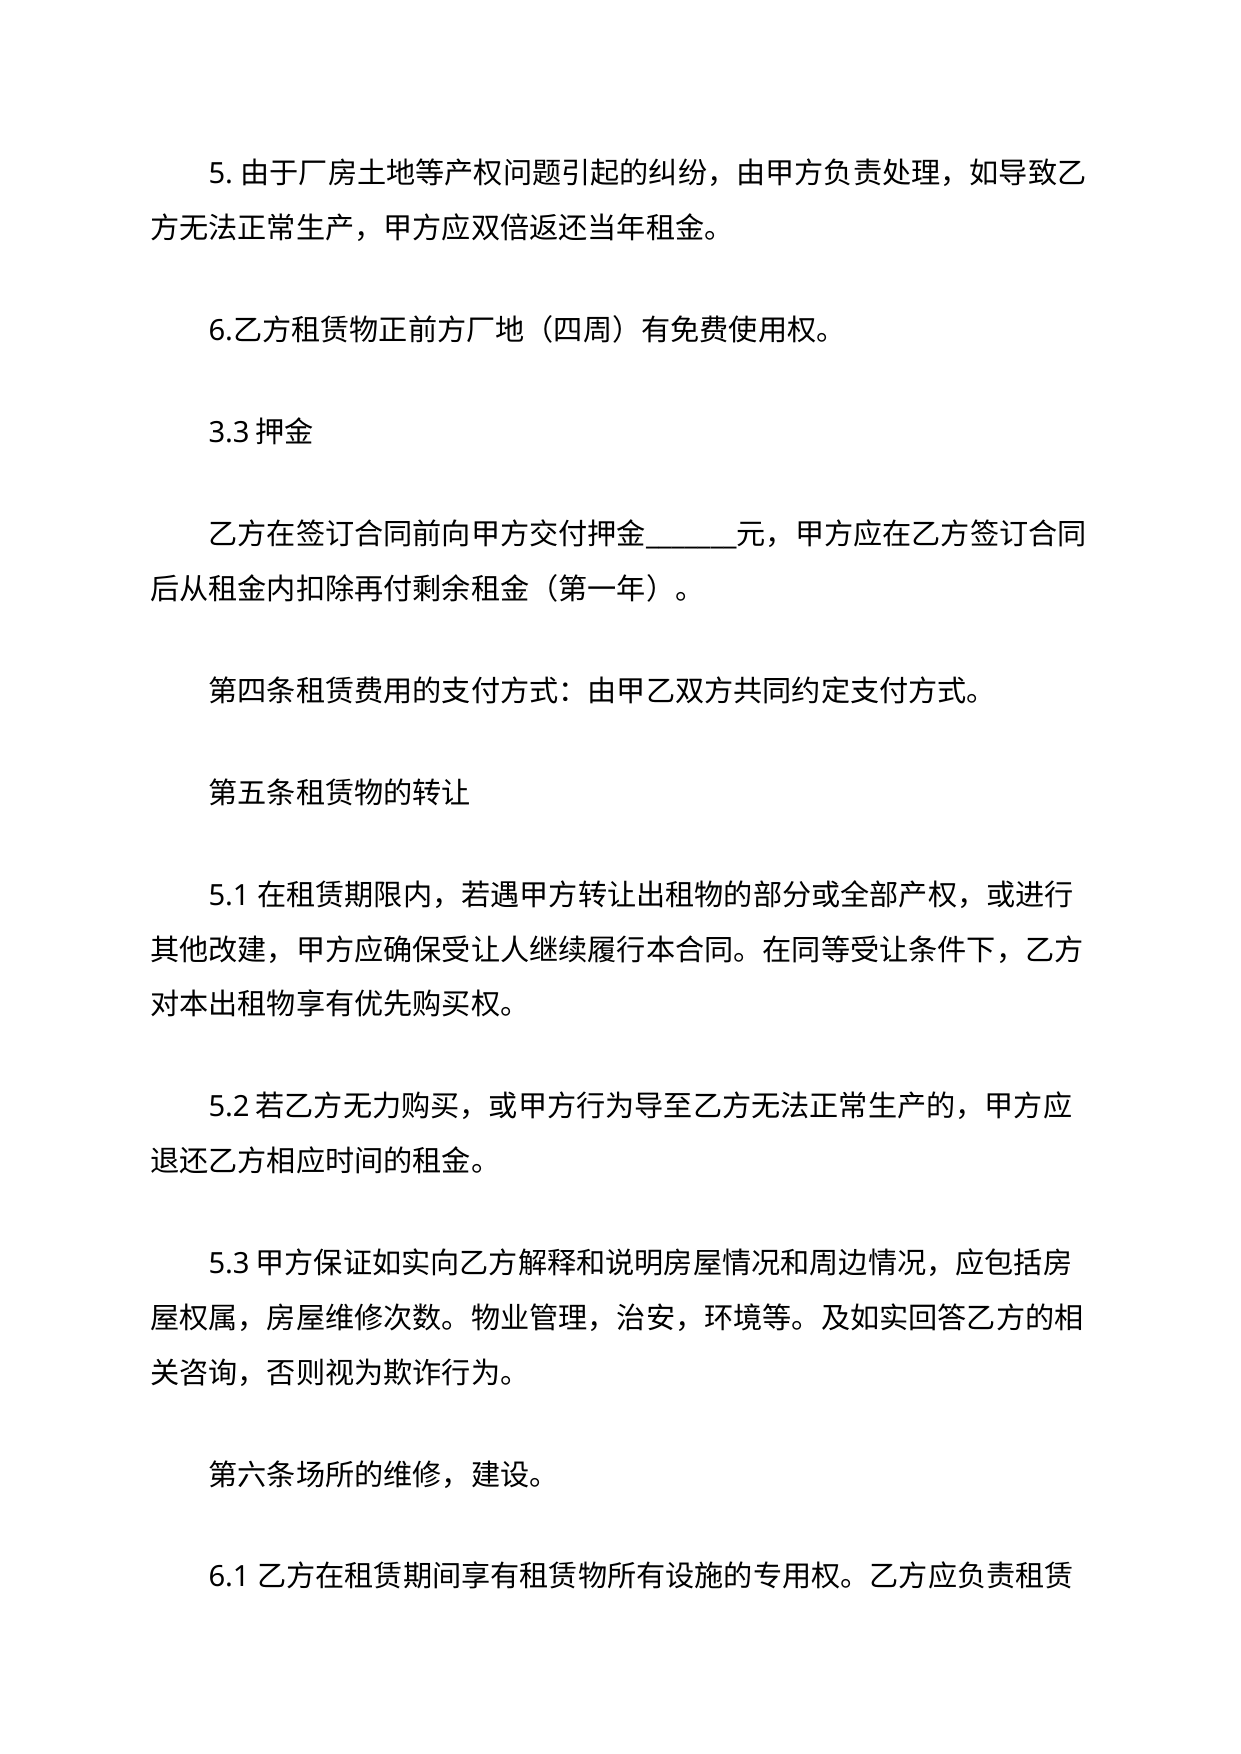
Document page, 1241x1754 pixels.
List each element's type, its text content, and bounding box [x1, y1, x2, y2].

text 5. 由于厂房土地等产权问题引起的纠纷，由甲方负责处理，如导致乙方无法正常生产，甲方应双倍返还当年租金。 [150, 150, 1090, 247]
text 6.乙方租赁物正前方厂地（四周）有免费使用权。 [150, 307, 1090, 349]
text 第六条场所的维修，建设。 [150, 1451, 1090, 1493]
text 3.3押金 [150, 409, 1090, 451]
text 5.2若乙方无力购买，或甲方行为导至乙方无法正常生产的，甲方应退还乙方相应时间的租金。 [150, 1083, 1090, 1180]
text 5.1 在租赁期限内，若遇甲方转让出租物的部分或全部产权，或进行其他改建，甲方应确保受让人继续履行本合同。在同等受让条件下，乙方对本出租物享有优先购买权。 [150, 871, 1090, 1023]
text 第五条租赁物的转让 [150, 769, 1090, 812]
text 乙方在签订合同前向甲方交付押金_______元，甲方应在乙方签订合同后从租金内扣除再付剩余租金（第一年）。 [150, 511, 1090, 608]
text 第四条租赁费用的支付方式：由甲乙双方共同约定支付方式。 [150, 667, 1090, 710]
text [150, 1553, 1090, 1595]
text 5.3甲方保证如实向乙方解释和说明房屋情况和周边情况，应包括房屋权属，房屋维修次数。物业管理，治安，环境等。及如实回答乙方的相关咨询，否则视为欺诈行为。 [150, 1239, 1090, 1392]
